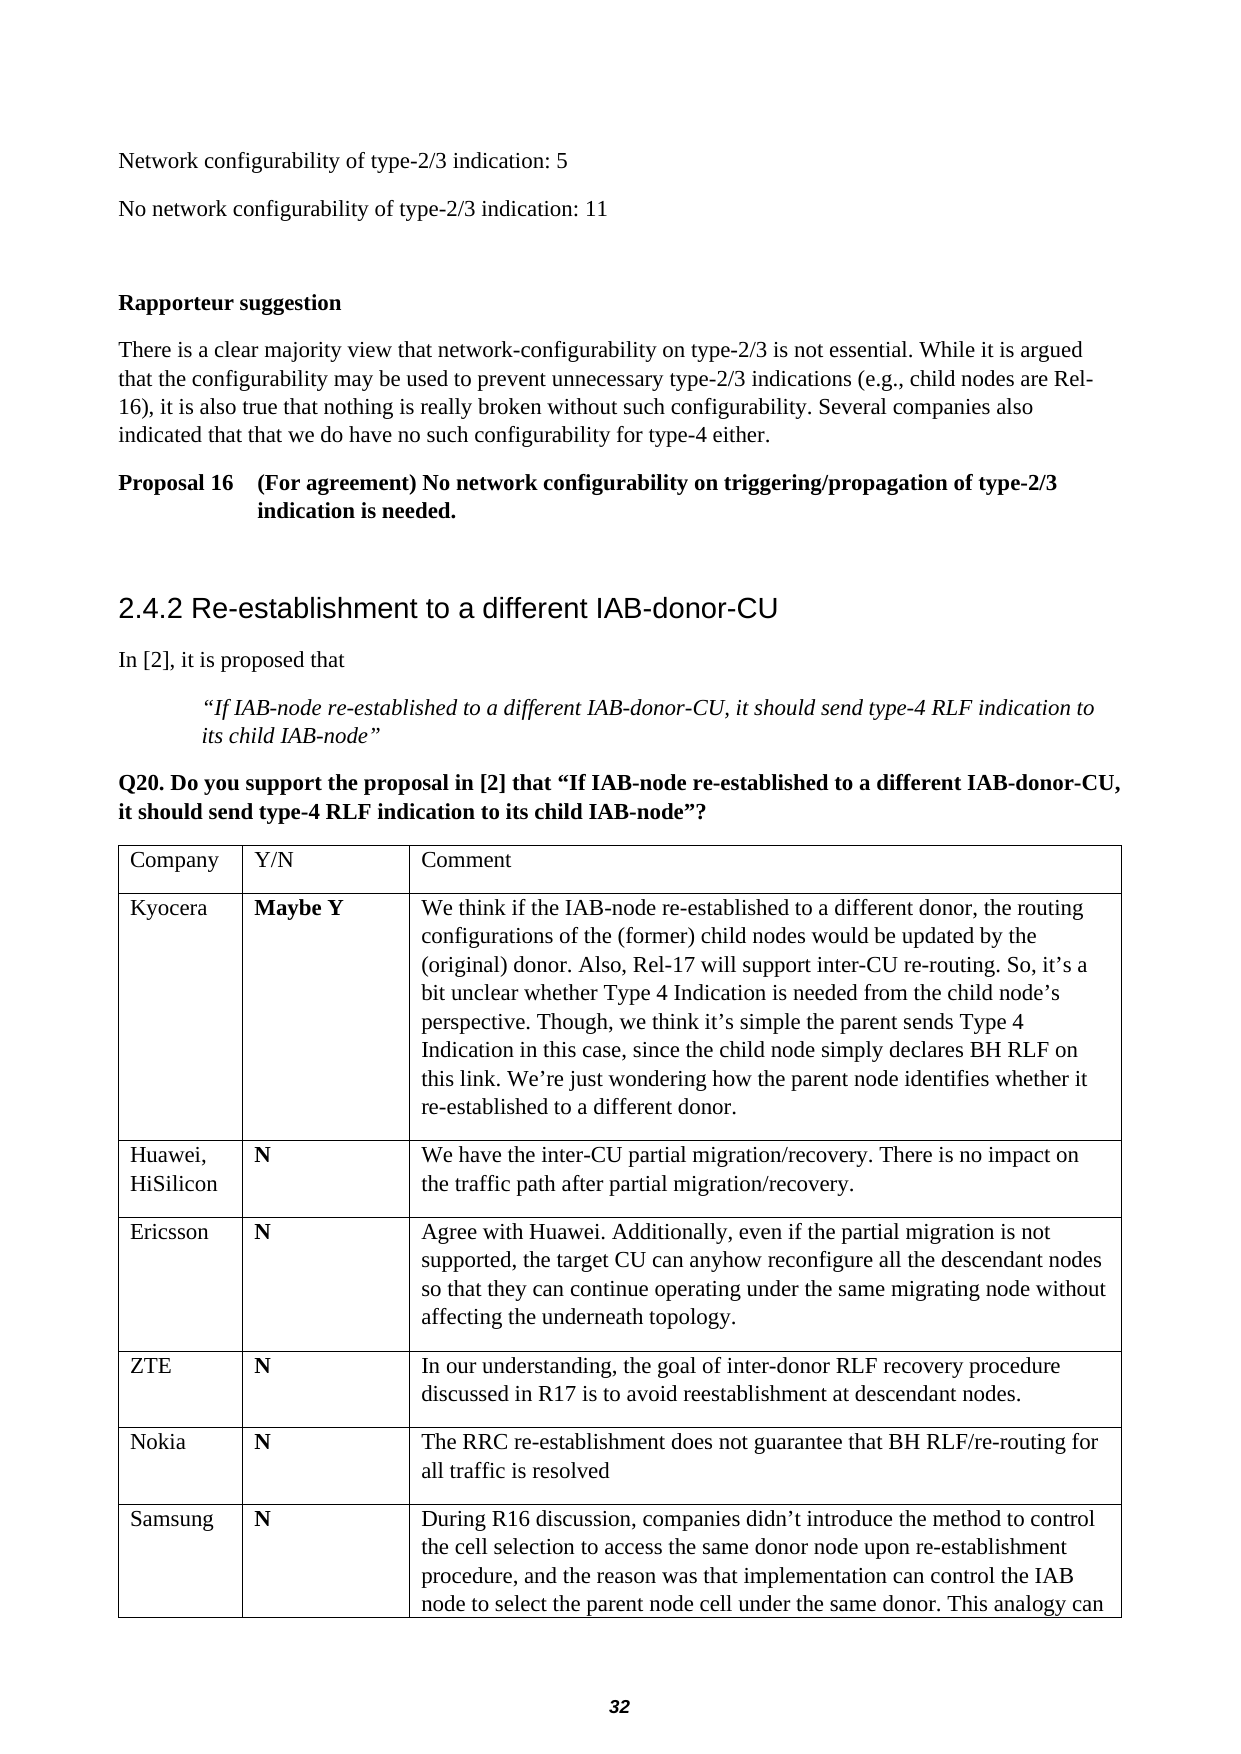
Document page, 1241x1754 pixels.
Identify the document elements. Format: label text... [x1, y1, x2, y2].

table_header Y/N [243, 846, 409, 893]
text No network configurability of type-2/3 indication: 11 [118, 195, 1122, 221]
table_cell Kyocera [119, 894, 242, 1140]
table_cell Ericsson [119, 1218, 242, 1351]
table_cell N [243, 1505, 409, 1617]
text Rapporteur suggestion [118, 289, 1122, 315]
text Q20. Do you support the proposal in [2] that “If IAB-node re-established to a different IAB-donor-CU, it should send type-4 RLF indication to its child IAB-node”? [118, 769, 1122, 824]
text There is a clear majority view that network-configurability on type-2/3 is not essential. While it is argued that the configurability may be used to prevent unnecessary type-2/3 indications (e.g., child nodes are Rel-16), it is also true that nothing is really broken without such configurability. Several companies also indicated that that we do have no such configurability for type-4 either. [118, 336, 1122, 448]
table_cell We think if the IAB-node re-established to a different donor, the routing configurations of the (former) child nodes would be updated by the (original) donor. Also, Rel-17 will support inter-CU re-routing. So, it’s a bit unclear whether Type 4 Indication is needed from the child node’s perspective. Though, we think it’s simple the parent sends Type 4 Indication in this case, since the child node simply declares BH RLF on this link. We’re just wondering how the parent node identifies whether it re-established to a different donor. [410, 894, 1121, 1140]
table_cell The RRC re-establishment does not guarantee that BH RLF/re-routing for all traffic is resolved [410, 1428, 1121, 1504]
table_cell Huawei, HiSilicon [119, 1141, 242, 1217]
table_cell Nokia [119, 1428, 242, 1504]
table_cell Agree with Huawei. Additionally, even if the partial migration is not supported, the target CU can anyhow reconfigure all the descendant nodes so that they can continue operating under the same migrating node without affecting the underneath topology. [410, 1218, 1121, 1351]
table_cell N [243, 1428, 409, 1504]
subtitle Proposal 16 (For agreement) No network configurability on triggering/propagation of type-2/3 indication is needed. [118, 469, 1122, 523]
table_cell N [243, 1218, 409, 1351]
table_cell N [243, 1141, 409, 1217]
table_cell We have the inter-CU partial migration/recovery. There is no impact on the traffic path after partial migration/recovery. [410, 1141, 1121, 1217]
table_cell N [243, 1352, 409, 1427]
subtitle 2.4.2 Re-establishment to a different IAB-donor-CU [118, 592, 1122, 625]
table_header Company [119, 846, 242, 893]
table_header Comment [410, 846, 1121, 893]
text Network configurability of type-2/3 indication: 5 [118, 147, 1122, 174]
table_cell ZTE [119, 1352, 242, 1427]
table_cell In our understanding, the goal of inter-donor RLF recovery procedure discussed in R17 is to avoid reestablishment at descendant nodes. [410, 1352, 1121, 1427]
table_cell Samsung [119, 1505, 242, 1617]
text In [2], it is proposed that [118, 646, 1122, 673]
text “If IAB-node re-established to a different IAB-donor-CU, it should send type-4 RLF indication to its child IAB-node” [201, 694, 1122, 748]
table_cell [410, 1505, 1121, 1617]
table_cell Maybe Y [243, 894, 409, 1140]
